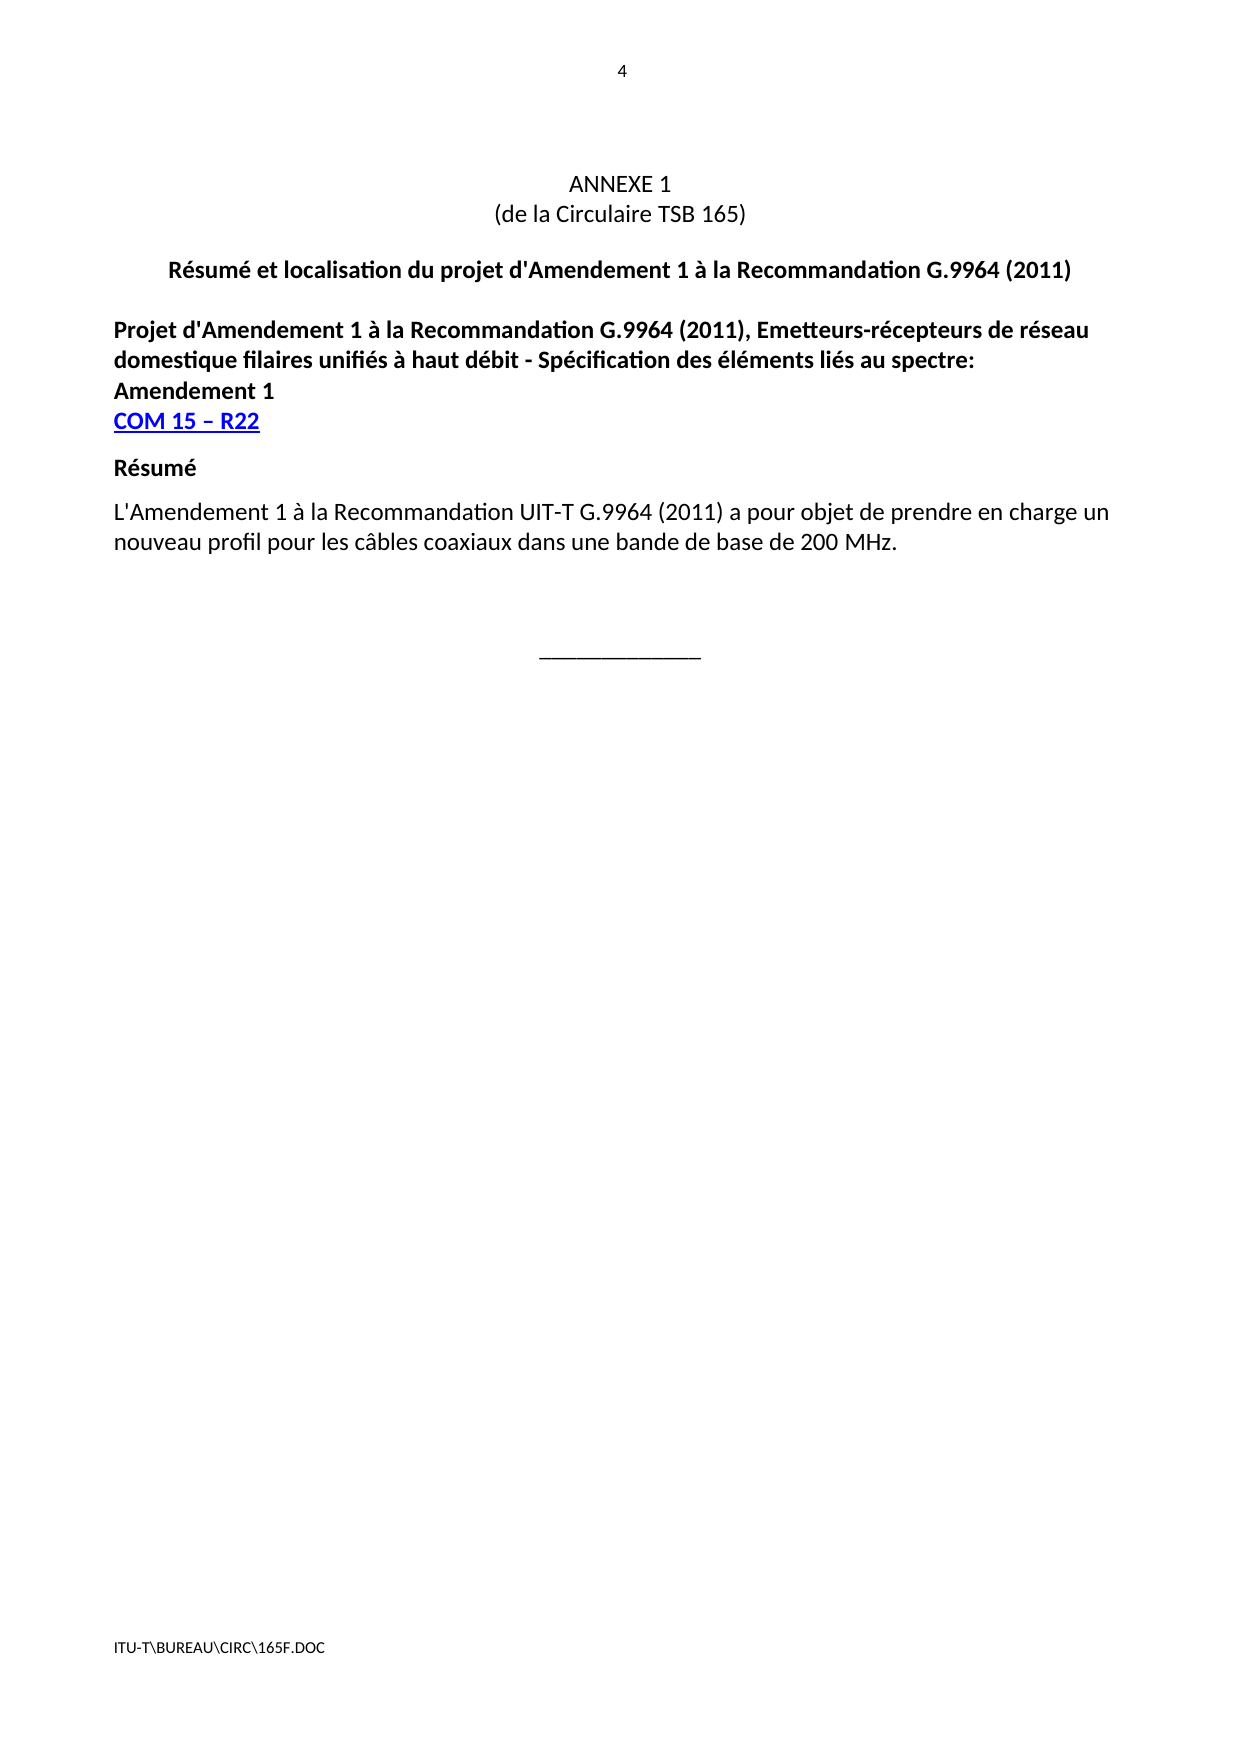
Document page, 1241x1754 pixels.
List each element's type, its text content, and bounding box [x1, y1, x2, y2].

text ANNEXE 1 (de la Circulaire TSB 165) [113, 168, 1127, 229]
text _____________ [113, 632, 1127, 662]
subtitle Résumé [113, 453, 1127, 483]
title Résumé et localisation du projet d'Amendement 1 à la Recommandation G.9964 (2011) [113, 254, 1127, 285]
text L'Amendement 1 à la Recommandation UIT-T G.9964 (2011) a pour objet de prendre en charge un nouveau profil pour les câbles coaxiaux dans une bande de base de 200 MHz. [113, 496, 1127, 557]
subtitle Projet d'Amendement 1 à la Recommandation G.9964 (2011), Emetteurs-récepteurs de réseau domestique filaires unifiés à haut débit - Spécification des éléments liés au spectre: Amendement 1 COM 15 – R22 [113, 314, 1127, 436]
